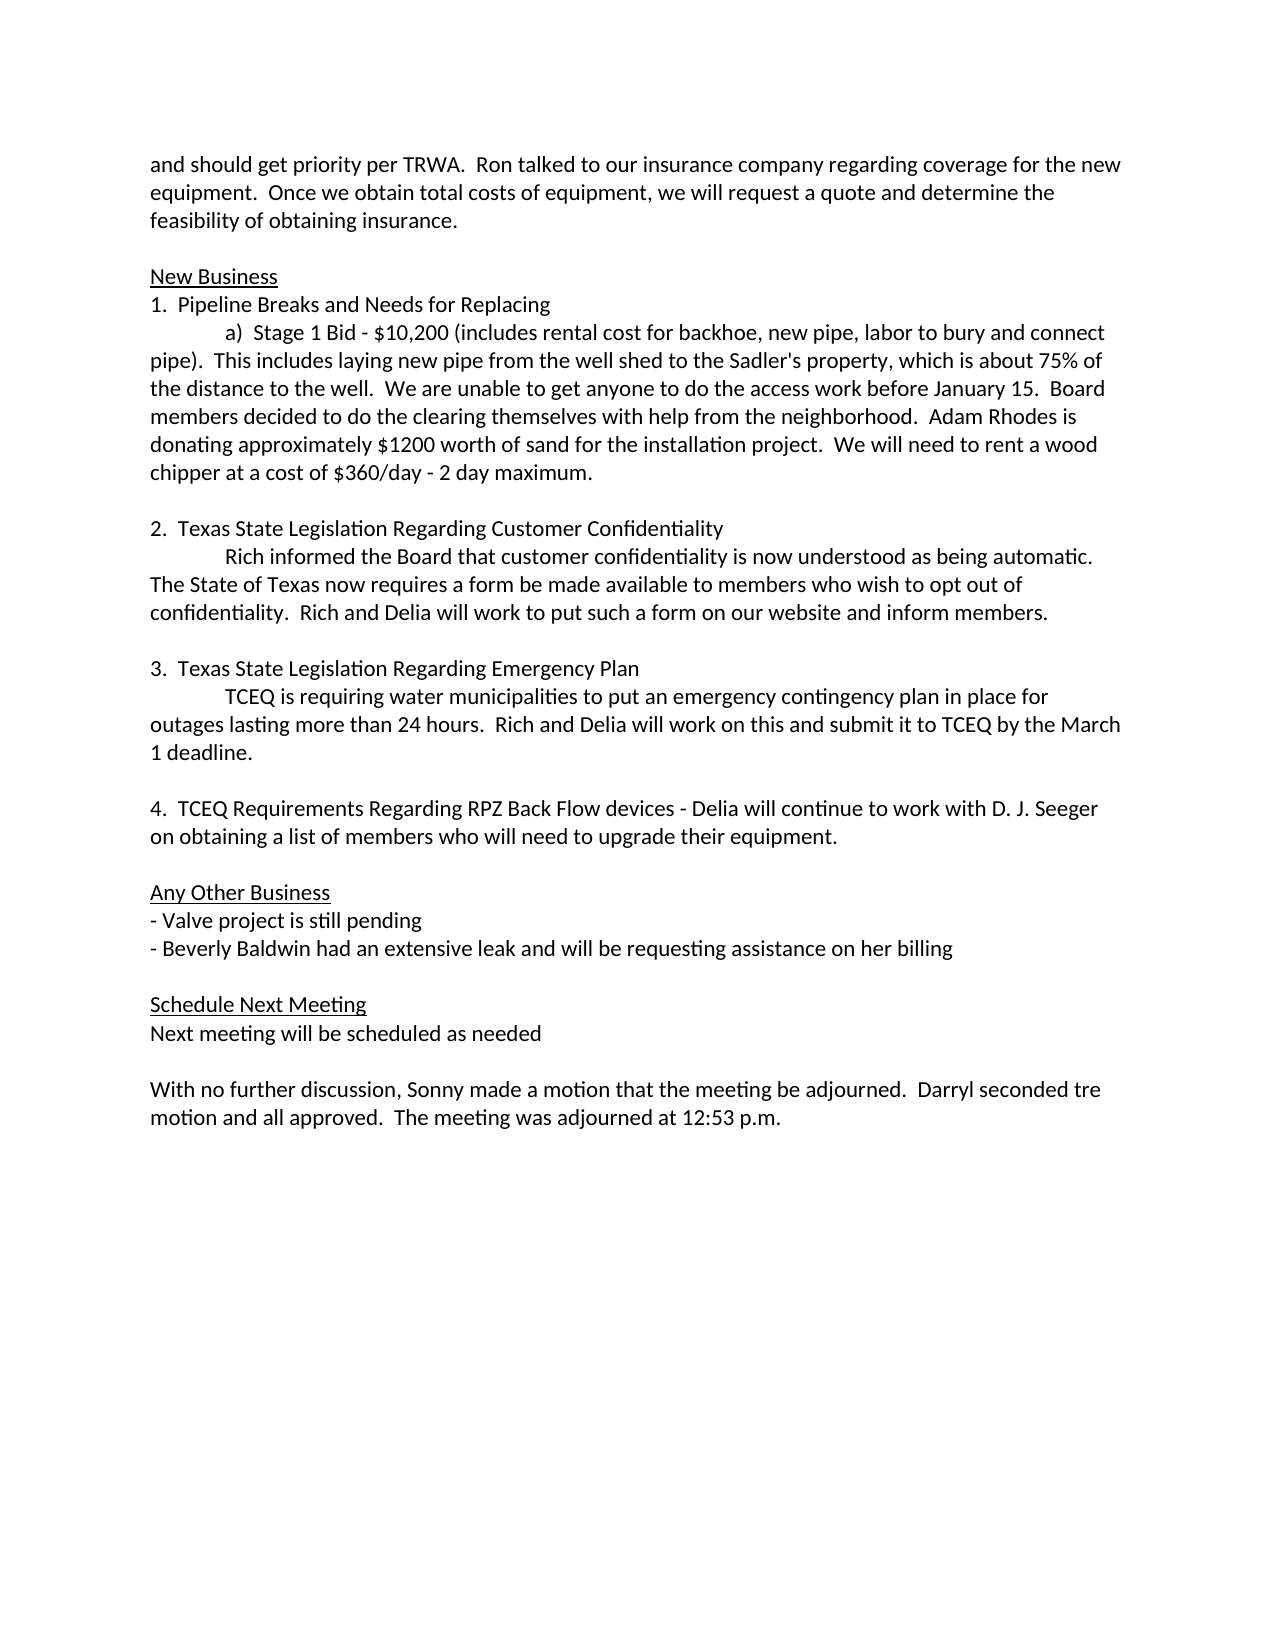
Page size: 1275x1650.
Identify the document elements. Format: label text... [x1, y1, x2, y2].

text TCEQ is requiring water municipalities to put an emergency contingency plan in place for outages lasting more than 24 hours. Rich and Delia will work on this and submit it to TCEQ by the March 1 deadline. [150, 682, 1125, 766]
text - Beverly Baldwin had an extensive leak and will be requesting assistance on her billing [150, 934, 1125, 963]
text 1. Pipeline Breaks and Needs for Replacing [150, 290, 1125, 318]
text Next meeting will be scheduled as needed [150, 1019, 1125, 1047]
text a) Stage 1 Bid - $10,200 (includes rental cost for backhoe, new pipe, labor to bury and connect pipe). This includes laying new pipe from the well shed to the Sadler's property, which is about 75% of the distance to the well. We are unable to get anyone to do the access work before January 15. Board members decided to do the clearing themselves with help from the neighborhood. Adam Rhodes is donating approximately $1200 worth of sand for the installation project. We will need to rent a wood chipper at a cost of $360/day - 2 day maximum. [150, 318, 1125, 486]
text - Valve project is still pending [150, 907, 1125, 934]
text 2. Texas State Legislation Regarding Customer Confidentiality [150, 514, 1125, 542]
text Rich informed the Board that customer confidentiality is now understood as being automatic. The State of Texas now requires a form be made available to members who wish to opt out of confidentiality. Rich and Delia will work to put such a form on our website and inform members. [150, 542, 1125, 626]
text With no further discussion, Sonny made a motion that the meeting be adjourned. Darryl seconded tre motion and all approved. The meeting was adjourned at 12:53 p.m. [150, 1075, 1125, 1131]
text 4. TCEQ Requirements Regarding RPZ Back Flow devices - Delia will continue to work with D. J. Seeger on obtaining a list of members who will need to upgrade their equipment. [150, 794, 1125, 851]
text Any Other Business [150, 878, 1125, 907]
text 3. Texas State Legislation Regarding Emergency Plan [150, 654, 1125, 682]
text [150, 150, 1125, 234]
text New Business [150, 262, 1125, 290]
text Schedule Next Meeting [150, 991, 1125, 1019]
